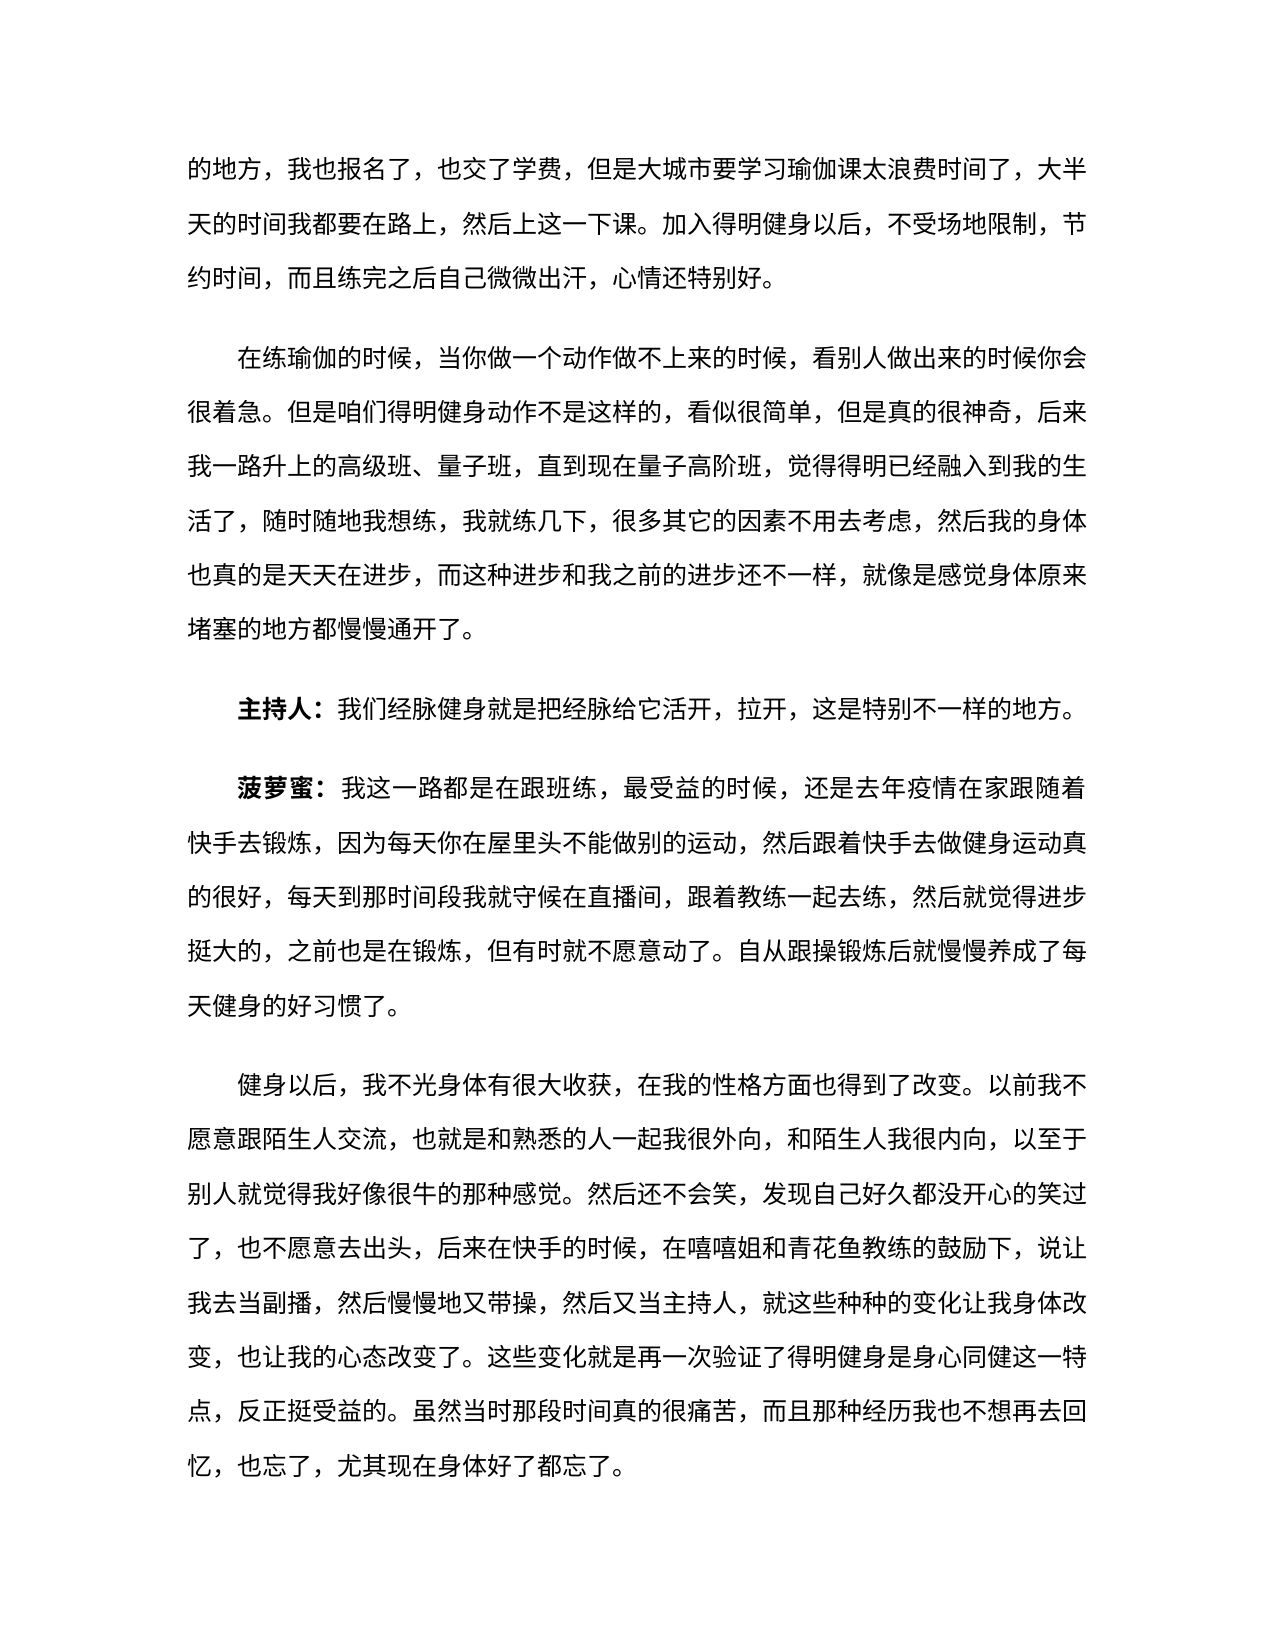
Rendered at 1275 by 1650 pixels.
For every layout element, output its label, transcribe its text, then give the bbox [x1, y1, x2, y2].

text 主持人：我们经脉健身就是把经脉给它活开，拉开，这是特别不一样的地方。 [187, 689, 1087, 726]
text 健身以后，我不光身体有很大收获，在我的性格方面也得到了改变。以前我不愿意跟陌生人交流，也就是和熟悉的人一起我很外向，和陌生人我很内向，以至于别人就觉得我好像很牛的那种感觉。然后还不会笑，发现自己好久都没开心的笑过了，也不愿意去出头，后来在快手的时候，在嘻嘻姐和青花鱼教练的鼓励下，说让我去当副播，然后慢慢地又带操，然后又当主持人，就这些种种的变化让我身体改变，也让我的心态改变了。这些变化就是再一次验证了得明健身是身心同健这一特点，反正挺受益的。虽然当时那段时间真的很痛苦，而且那种经历我也不想再去回忆，也忘了，尤其现在身体好了都忘了。 [187, 1066, 1087, 1482]
text 菠萝蜜：我这一路都是在跟班练，最受益的时候，还是去年疫情在家跟随着快手去锻炼，因为每天你在屋里头不能做别的运动，然后跟着快手去做健身运动真的很好，每天到那时间段我就守候在直播间，跟着教练一起去练，然后就觉得进步挺大的，之前也是在锻炼，但有时就不愿意动了。自从跟操锻炼后就慢慢养成了每天健身的好习惯了。 [187, 769, 1087, 1022]
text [187, 150, 1087, 295]
text 在练瑜伽的时候，当你做一个动作做不上来的时候，看别人做出来的时候你会很着急。但是咱们得明健身动作不是这样的，看似很简单，但是真的很神奇，后来我一路升上的高级班、量子班，直到现在量子高阶班，觉得得明已经融入到我的生活了，随时随地我想练，我就练几下，很多其它的因素不用去考虑，然后我的身体也真的是天天在进步，而这种进步和我之前的进步还不一样，就像是感觉身体原来堵塞的地方都慢慢通开了。 [187, 338, 1087, 646]
